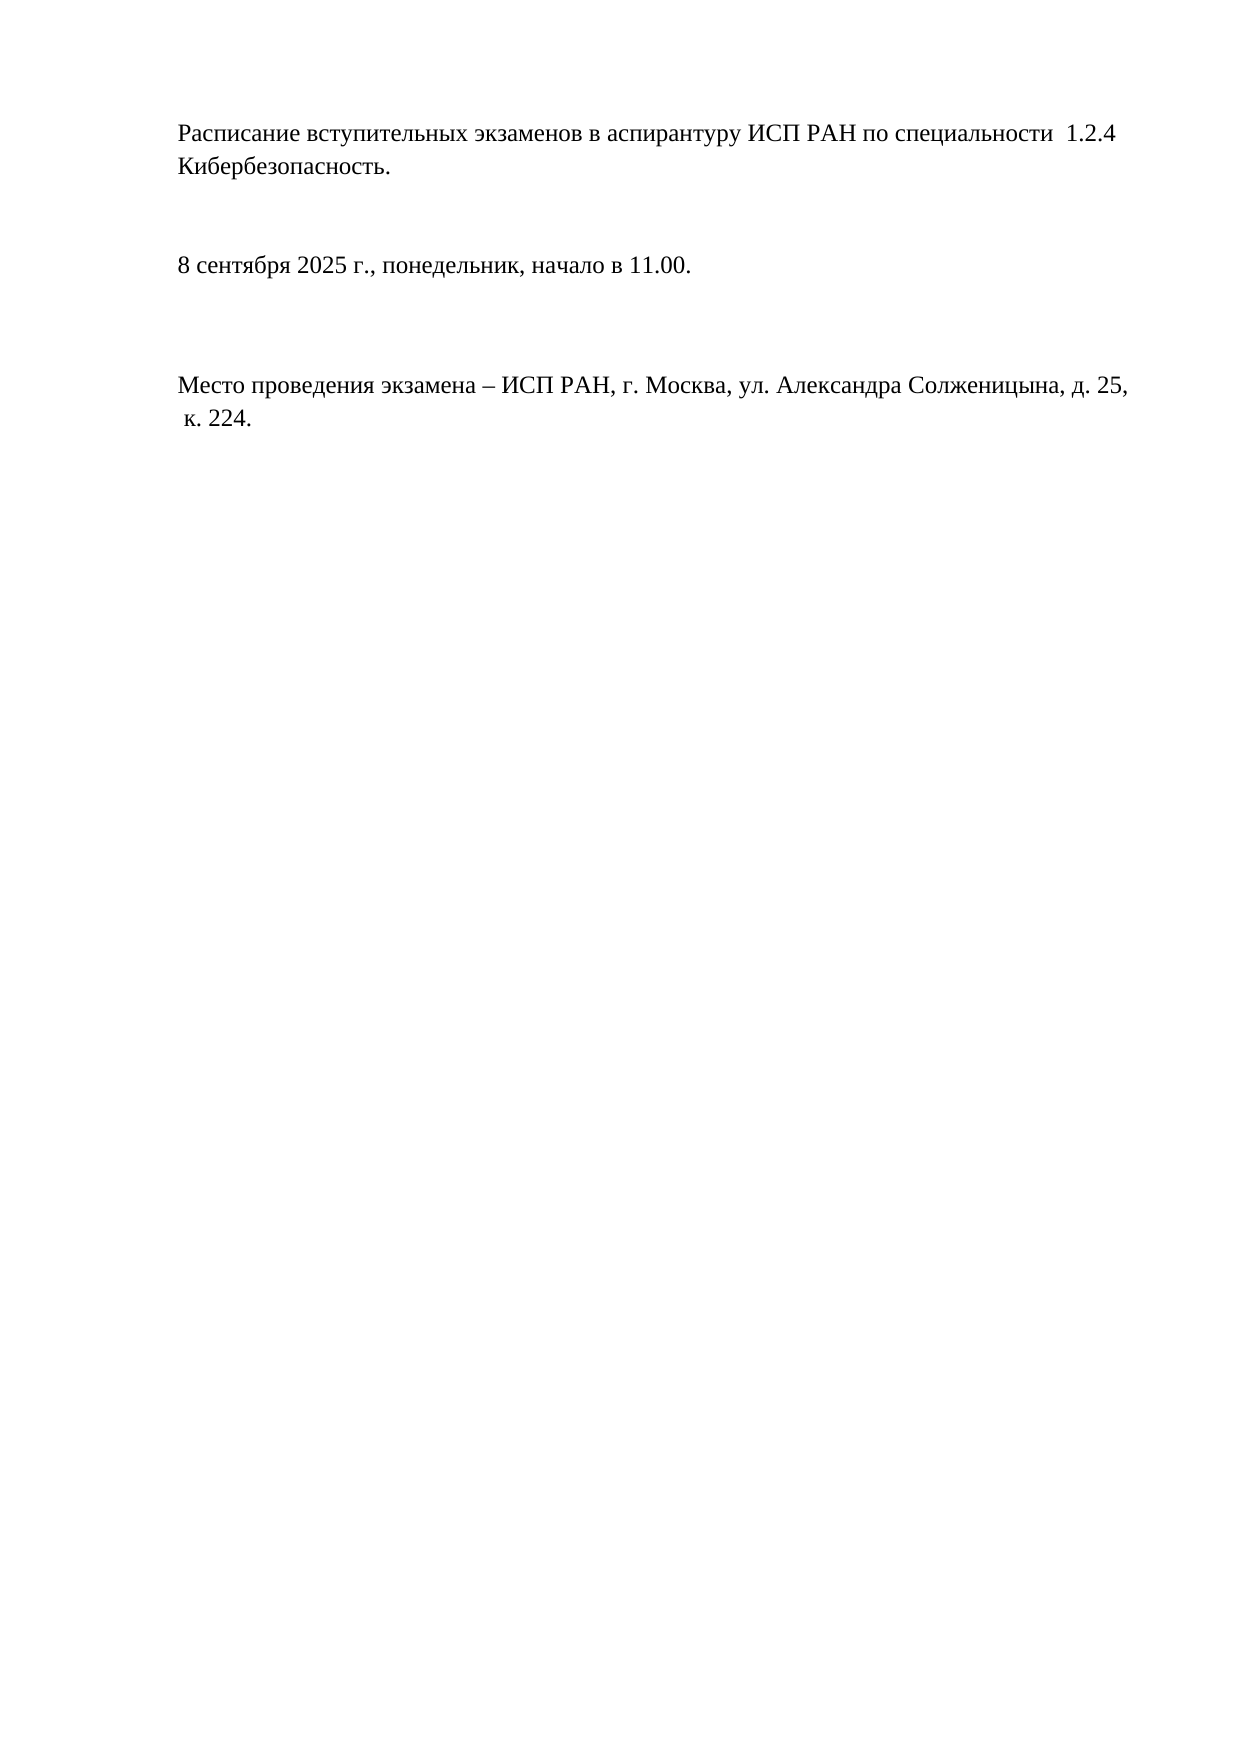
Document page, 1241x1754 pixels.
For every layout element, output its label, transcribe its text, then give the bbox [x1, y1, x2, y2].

text 8 сентября 2025 г., понедельник, начало в 11.00. [177, 250, 1152, 279]
text Место проведения экзамена – ИСП РАН, г. Москва, ул. Александра Солженицына, д. 25, к. 224. [177, 370, 1152, 432]
text Расписание вступительных экзаменов в аспирантуру ИСП РАН по специальности 1.2.4 Кибербезопасность. [177, 118, 1152, 180]
